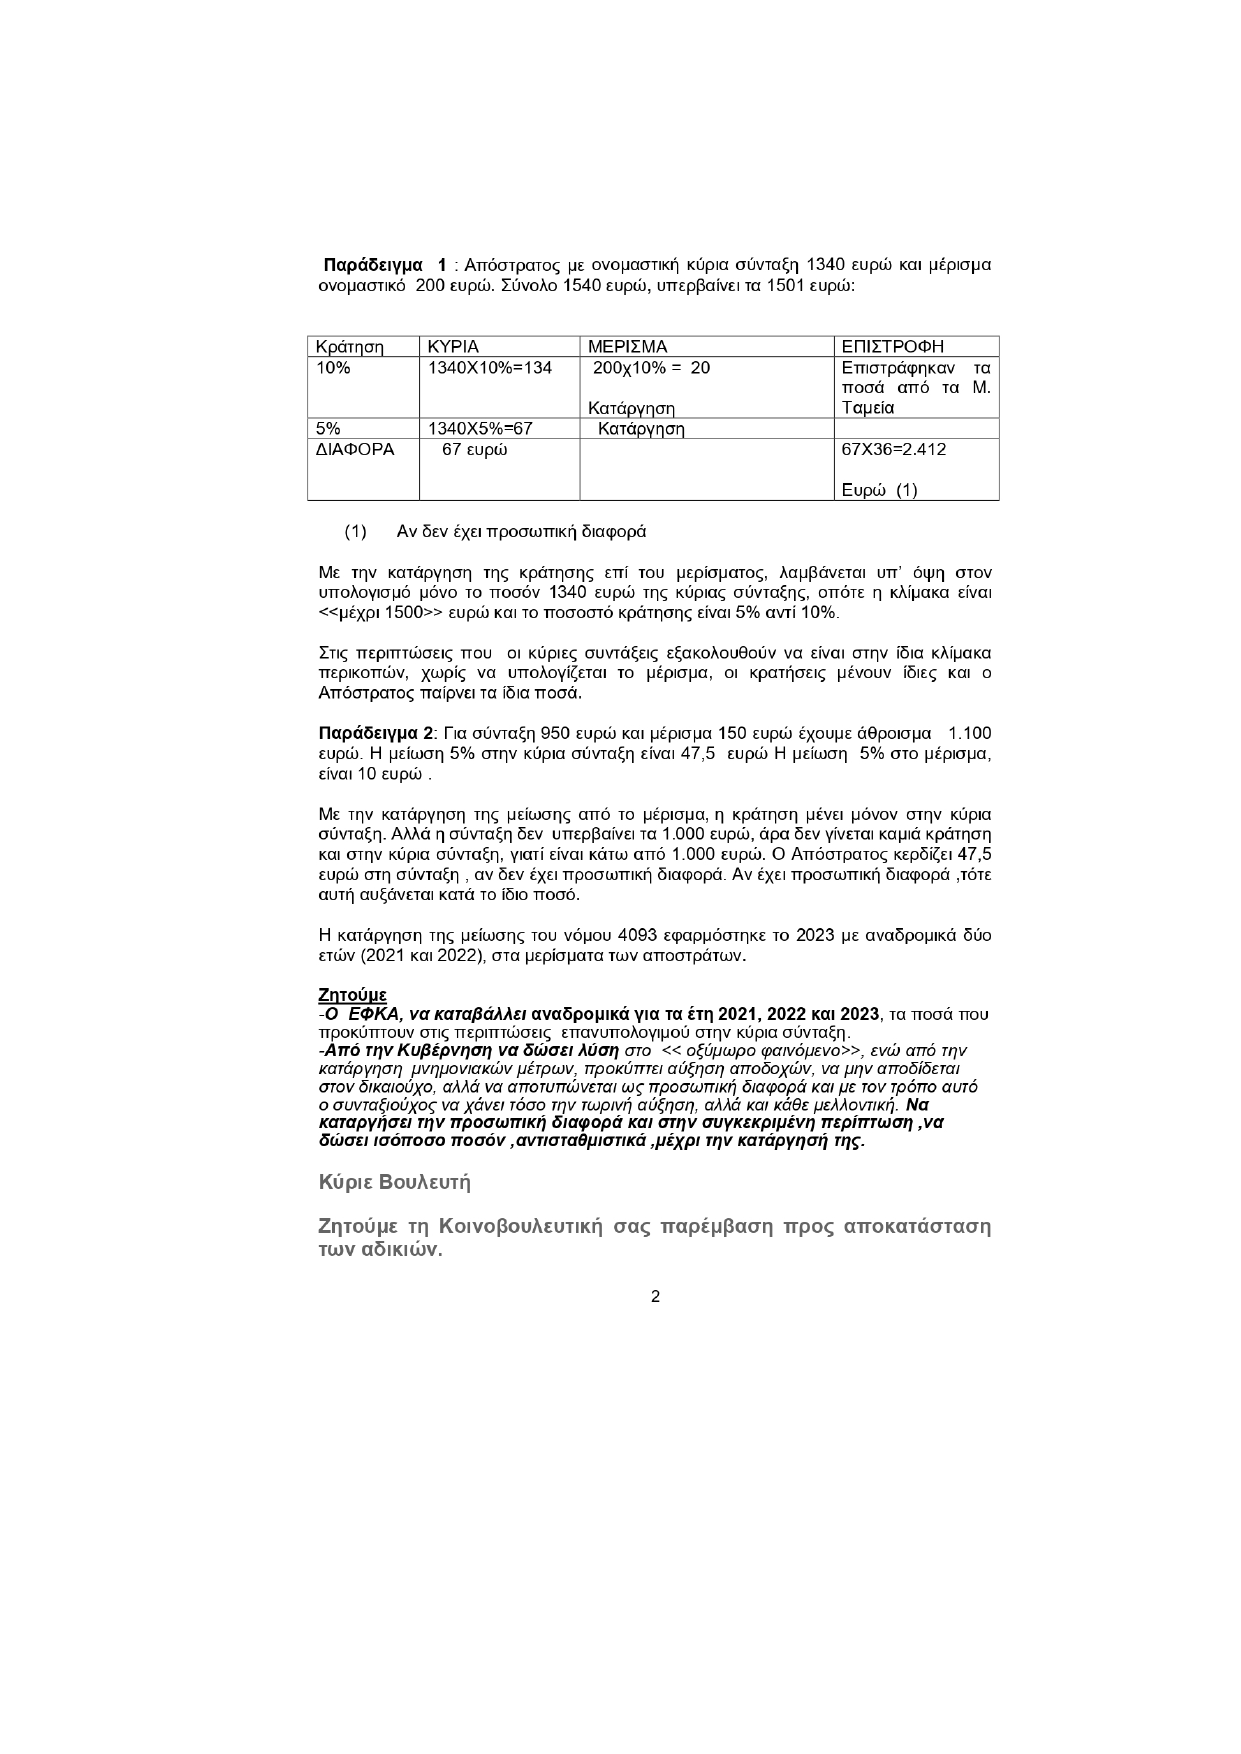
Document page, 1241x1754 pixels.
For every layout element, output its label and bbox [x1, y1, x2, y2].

picture [187, 150, 1053, 1375]
